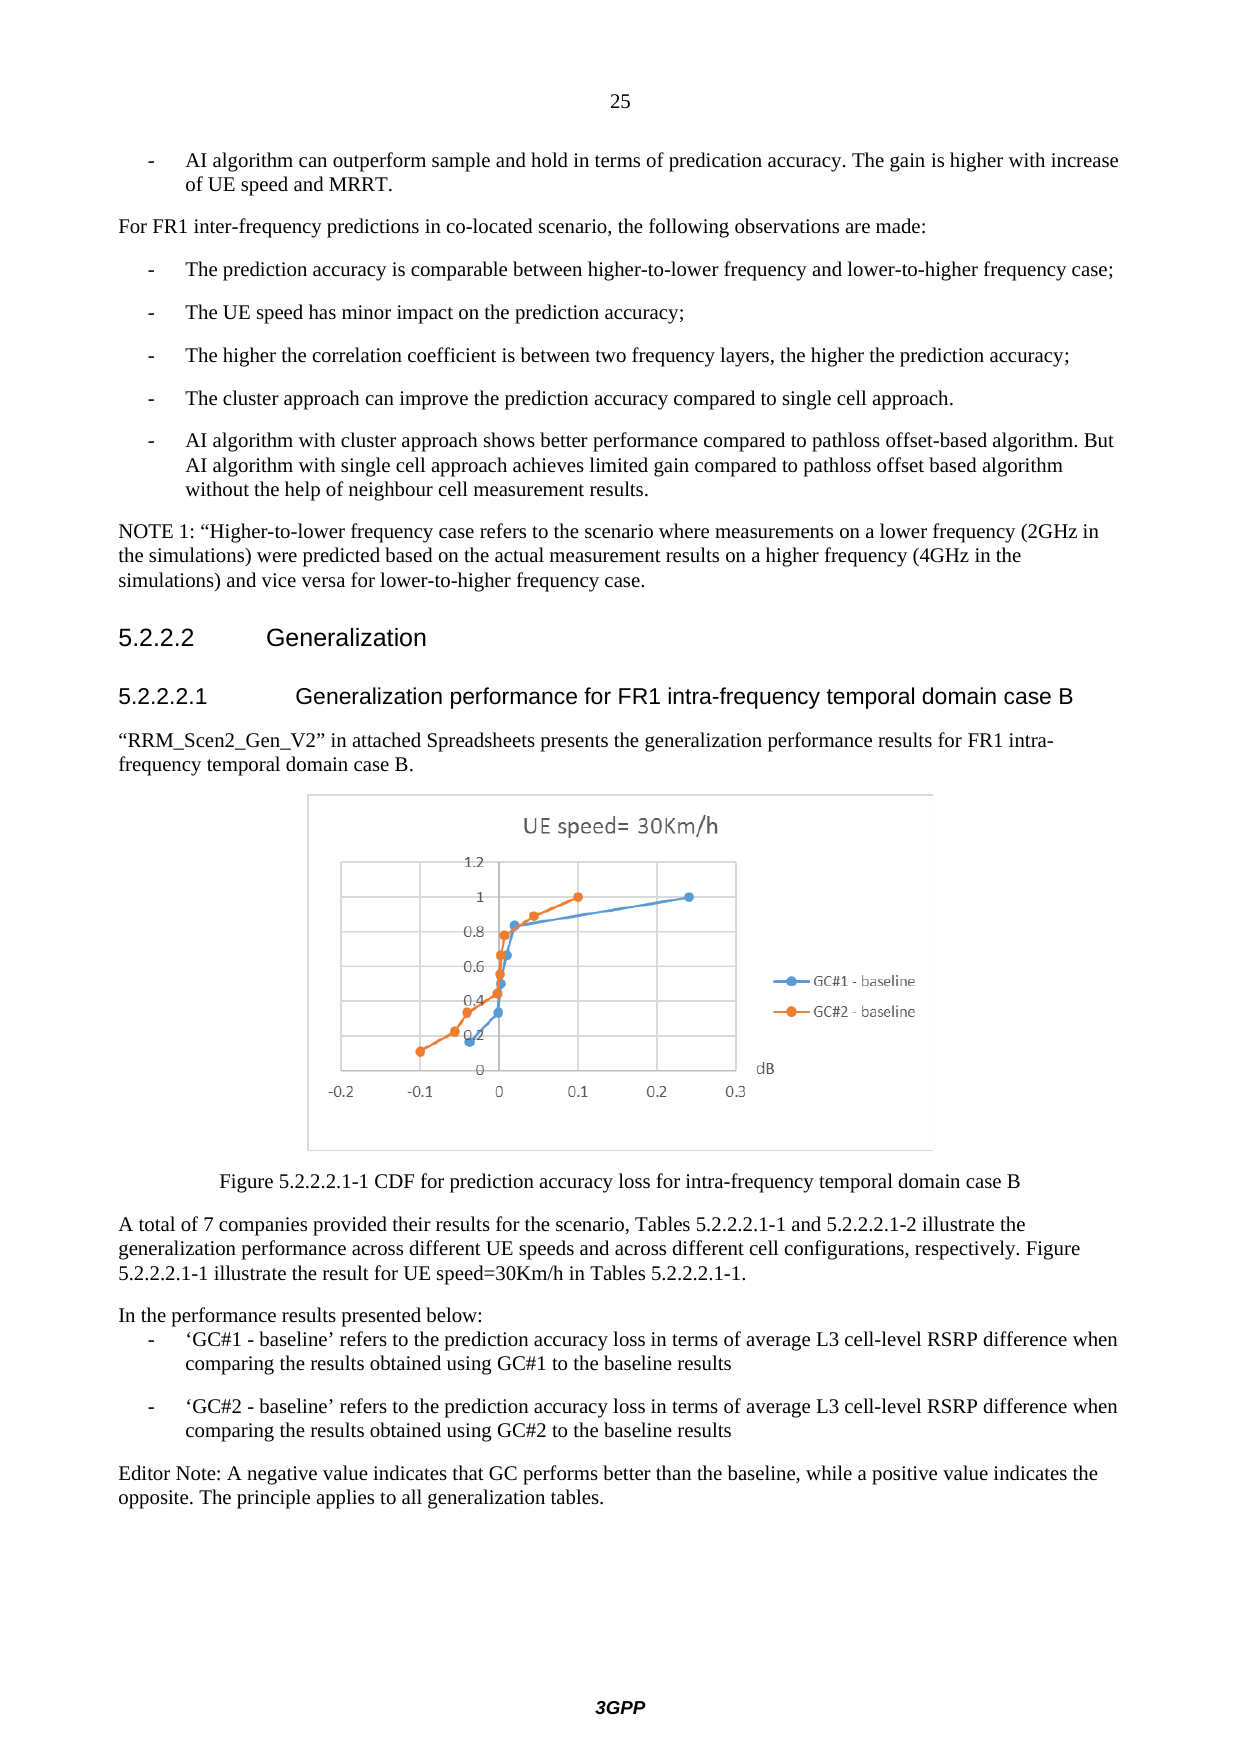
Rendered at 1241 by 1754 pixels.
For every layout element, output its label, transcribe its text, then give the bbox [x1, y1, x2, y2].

picture [307, 794, 934, 1151]
text Figure 5.2.2.2.1-1 CDF for prediction accuracy loss for intra-frequency temporal domain case B [118, 1169, 1122, 1193]
subtitle 5.2.2.2 Generalization [118, 623, 1122, 652]
list The UE speed has minor impact on the prediction accuracy; [148, 300, 1122, 324]
list The cluster approach can improve the prediction accuracy compared to single cell approach. [148, 386, 1122, 410]
list The higher the correlation coefficient is between two frequency layers, the higher the prediction accuracy; [148, 343, 1122, 367]
list AI algorithm with cluster approach shows better performance compared to pathloss offset-based algorithm. But AI algorithm with single cell approach achieves limited gain compared to pathloss offset based algorithm without the help of neighbour cell measurement results. [148, 428, 1122, 501]
text “RRM_Scen2_Gen_V2” in attached Spreadsheets presents the generalization performance results for FR1 intra-frequency temporal domain case B. [118, 728, 1122, 776]
list AI algorithm can outperform sample and hold in terms of predication accuracy. The gain is higher with increase of UE speed and MRRT. [148, 147, 1122, 196]
text For FR1 inter-frequency predictions in co-located scenario, the following observations are made: [118, 214, 1122, 238]
text NOTE 1: “Higher-to-lower frequency case refers to the scenario where measurements on a lower frequency (2GHz in the simulations) were predicted based on the actual measurement results on a higher frequency (4GHz in the simulations) and vice versa for lower-to-higher frequency case. [118, 519, 1122, 592]
text In the performance results presented below: [118, 1303, 1122, 1327]
list The prediction accuracy is comparable between higher-to-lower frequency and lower-to-higher frequency case; [148, 257, 1122, 281]
list ‘GC#2 - baseline’ refers to the prediction accuracy loss in terms of average L3 cell-level RSRP difference when comparing the results obtained using GC#2 to the baseline results [148, 1394, 1122, 1442]
list ‘GC#1 - baseline’ refers to the prediction accuracy loss in terms of average L3 cell-level RSRP difference when comparing the results obtained using GC#1 to the baseline results [148, 1327, 1122, 1375]
subtitle 5.2.2.2.1 Generalization performance for FR1 intra-frequency temporal domain case B [118, 683, 1122, 709]
text A total of 7 companies provided their results for the scenario, Tables 5.2.2.2.1-1 and 5.2.2.2.1-2 illustrate the generalization performance across different UE speeds and across different cell configurations, respectively. Figure 5.2.2.2.1-1 illustrate the result for UE speed=30Km/h in Tables 5.2.2.2.1-1. [118, 1212, 1122, 1284]
text Editor Note: A negative value indicates that GC performs better than the baseline, while a positive value indicates the opposite. The principle applies to all generalization tables. [118, 1461, 1122, 1509]
